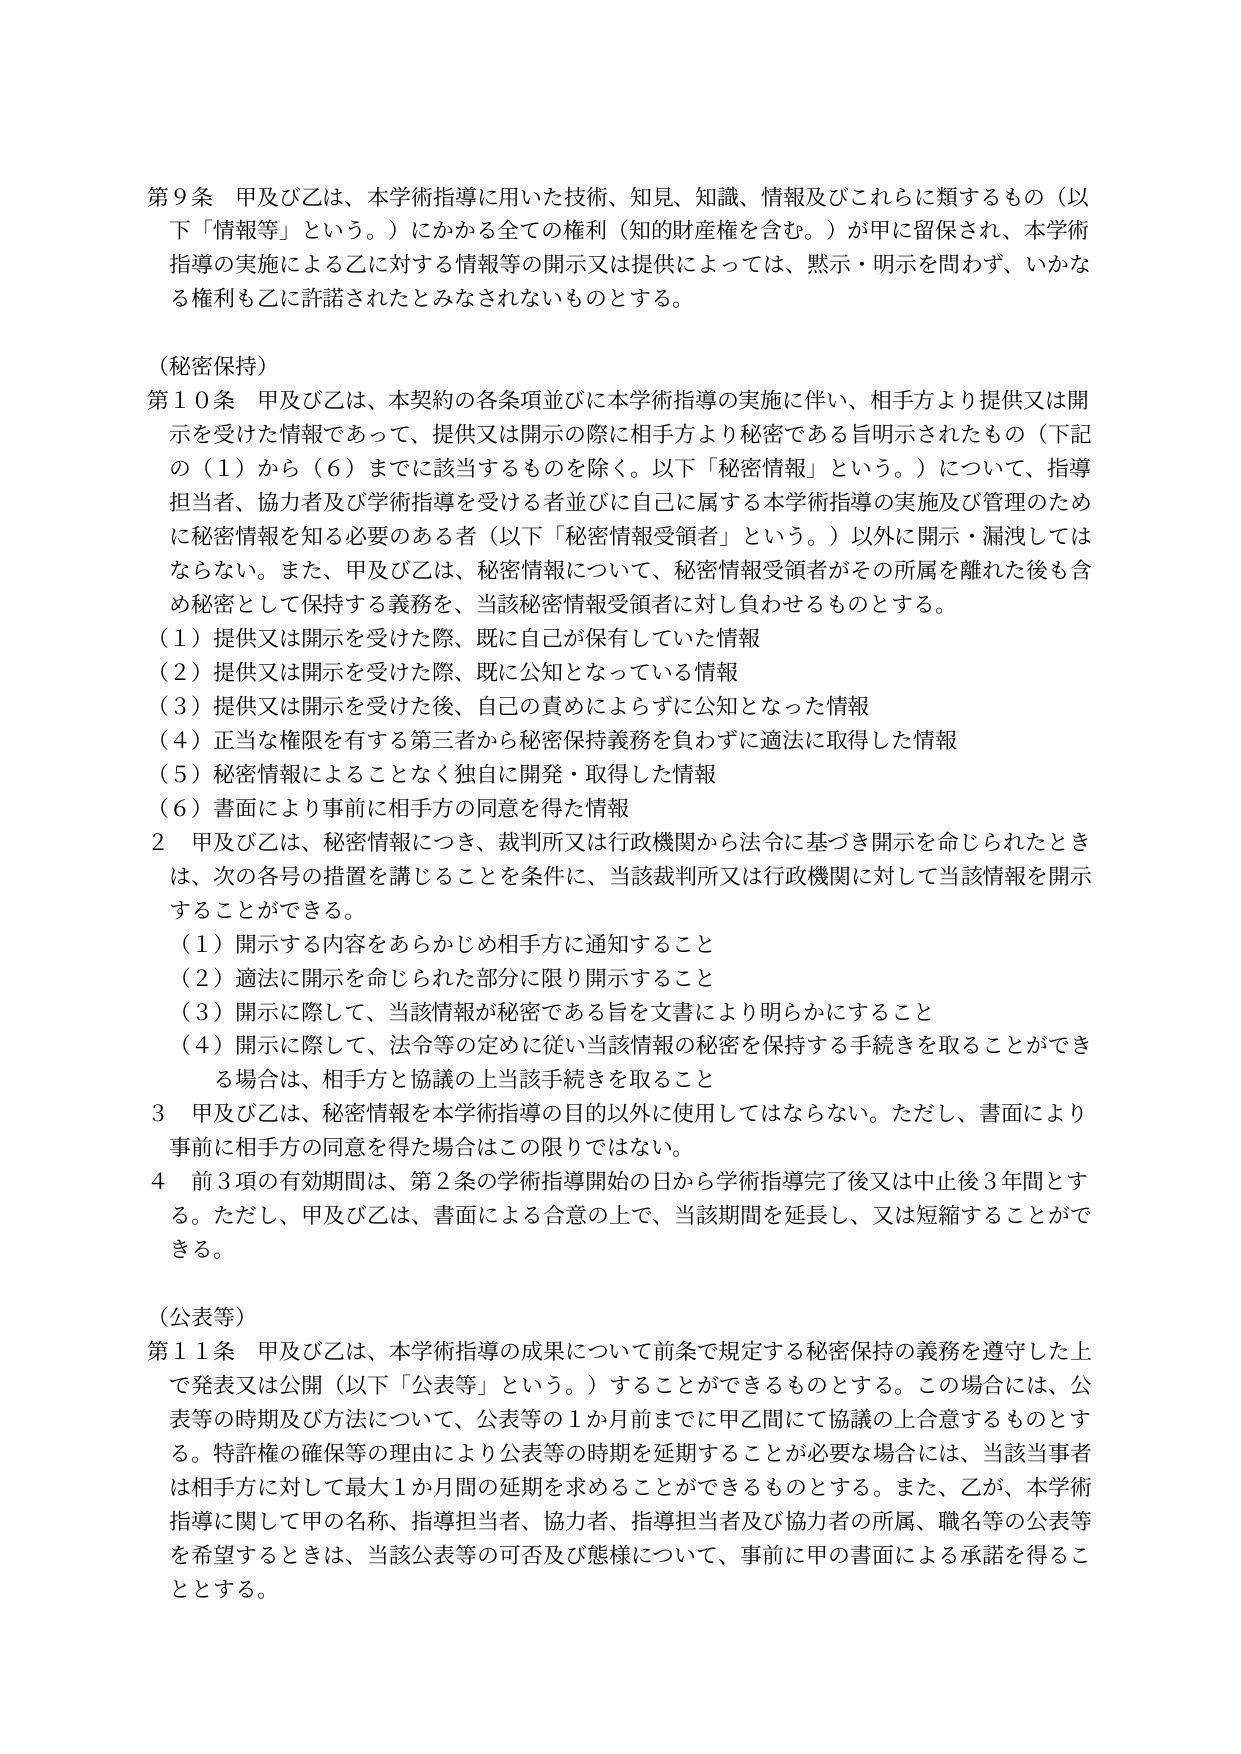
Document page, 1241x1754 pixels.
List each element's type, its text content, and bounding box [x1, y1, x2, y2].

text ３ 甲及び乙は、秘密情報を本学術指導の目的以外に使用してはならない。ただし、書面により事前に相手方の同意を得た場合はこの限りではない。 [148, 1095, 1092, 1163]
text （秘密保持） [148, 348, 1092, 382]
text （公表等） [148, 1299, 1092, 1333]
text 第１１条 甲及び乙は、本学術指導の成果について前条で規定する秘密保持の義務を遵守した上で発表又は公開（以下「公表等」という。）することができるものとする。この場合には、公表等の時期及び方法について、公表等の１か月前までに甲乙間にて協議の上合意するものとする。特許権の確保等の理由により公表等の時期を延期することが必要な場合には、当該当事者は相手方に対して最大１か月間の延期を求めることができるものとする。また、乙が、本学術指導に関して甲の名称、指導担当者、協力者、指導担当者及び協力者の所属、職名等の公表等を希望するときは、当該公表等の可否及び態様について、事前に甲の書面による承諾を得ることとする。 [148, 1333, 1092, 1605]
text 第１０条 甲及び乙は、本契約の各条項並びに本学術指導の実施に伴い、相手方より提供又は開示を受けた情報であって、提供又は開示の際に相手方より秘密である旨明示されたもの（下記の（１）から（６）までに該当するものを除く。以下「秘密情報」という。）について、指導担当者、協力者及び学術指導を受ける者並びに自己に属する本学術指導の実施及び管理のために秘密情報を知る必要のある者（以下「秘密情報受領者」という。）以外に開示・漏洩してはならない。また、甲及び乙は、秘密情報について、秘密情報受領者がその所属を離れた後も含め秘密として保持する義務を、当該秘密情報受領者に対し負わせるものとする。 [148, 382, 1092, 620]
text ２ 甲及び乙は、秘密情報につき、裁判所又は行政機関から法令に基づき開示を命じられたときは、次の各号の措置を講じることを条件に、当該裁判所又は行政機関に対して当該情報を開示することができる。 [148, 824, 1092, 926]
text （１）開示する内容をあらかじめ相手方に通知すること [148, 926, 1092, 959]
text （４）正当な権限を有する第三者から秘密保持義務を負わずに適法に取得した情報 [148, 722, 1092, 756]
text （１）提供又は開示を受けた際、既に自己が保有していた情報 [148, 620, 1092, 654]
text （２）適法に開示を命じられた部分に限り開示すること [148, 959, 1092, 993]
text ４ 前３項の有効期間は、第２条の学術指導開始の日から学術指導完了後又は中止後３年間とする。ただし、甲及び乙は、書面による合意の上で、当該期間を延長し、又は短縮することができる。 [148, 1163, 1092, 1265]
text （６）書面により事前に相手方の同意を得た情報 [148, 790, 1092, 824]
text （３）提供又は開示を受けた後、自己の責めによらずに公知となった情報 [148, 688, 1092, 722]
text 第９条 甲及び乙は、本学術指導に用いた技術、知見、知識、情報及びこれらに類するもの（以下「情報等」という。）にかかる全ての権利（知的財産権を含む。）が甲に留保され、本学術指導の実施による乙に対する情報等の開示又は提供によっては、黙示・明示を問わず、いかなる権利も乙に許諾されたとみなされないものとする。 [148, 178, 1092, 314]
text （５）秘密情報によることなく独自に開発・取得した情報 [148, 756, 1092, 790]
text （２）提供又は開示を受けた際、既に公知となっている情報 [148, 654, 1092, 688]
text （４）開示に際して、法令等の定めに従い当該情報の秘密を保持する手続きを取ることができる場合は、相手方と協議の上当該手続きを取ること [169, 1027, 1092, 1095]
text （３）開示に際して、当該情報が秘密である旨を文書により明らかにすること [148, 993, 1092, 1027]
